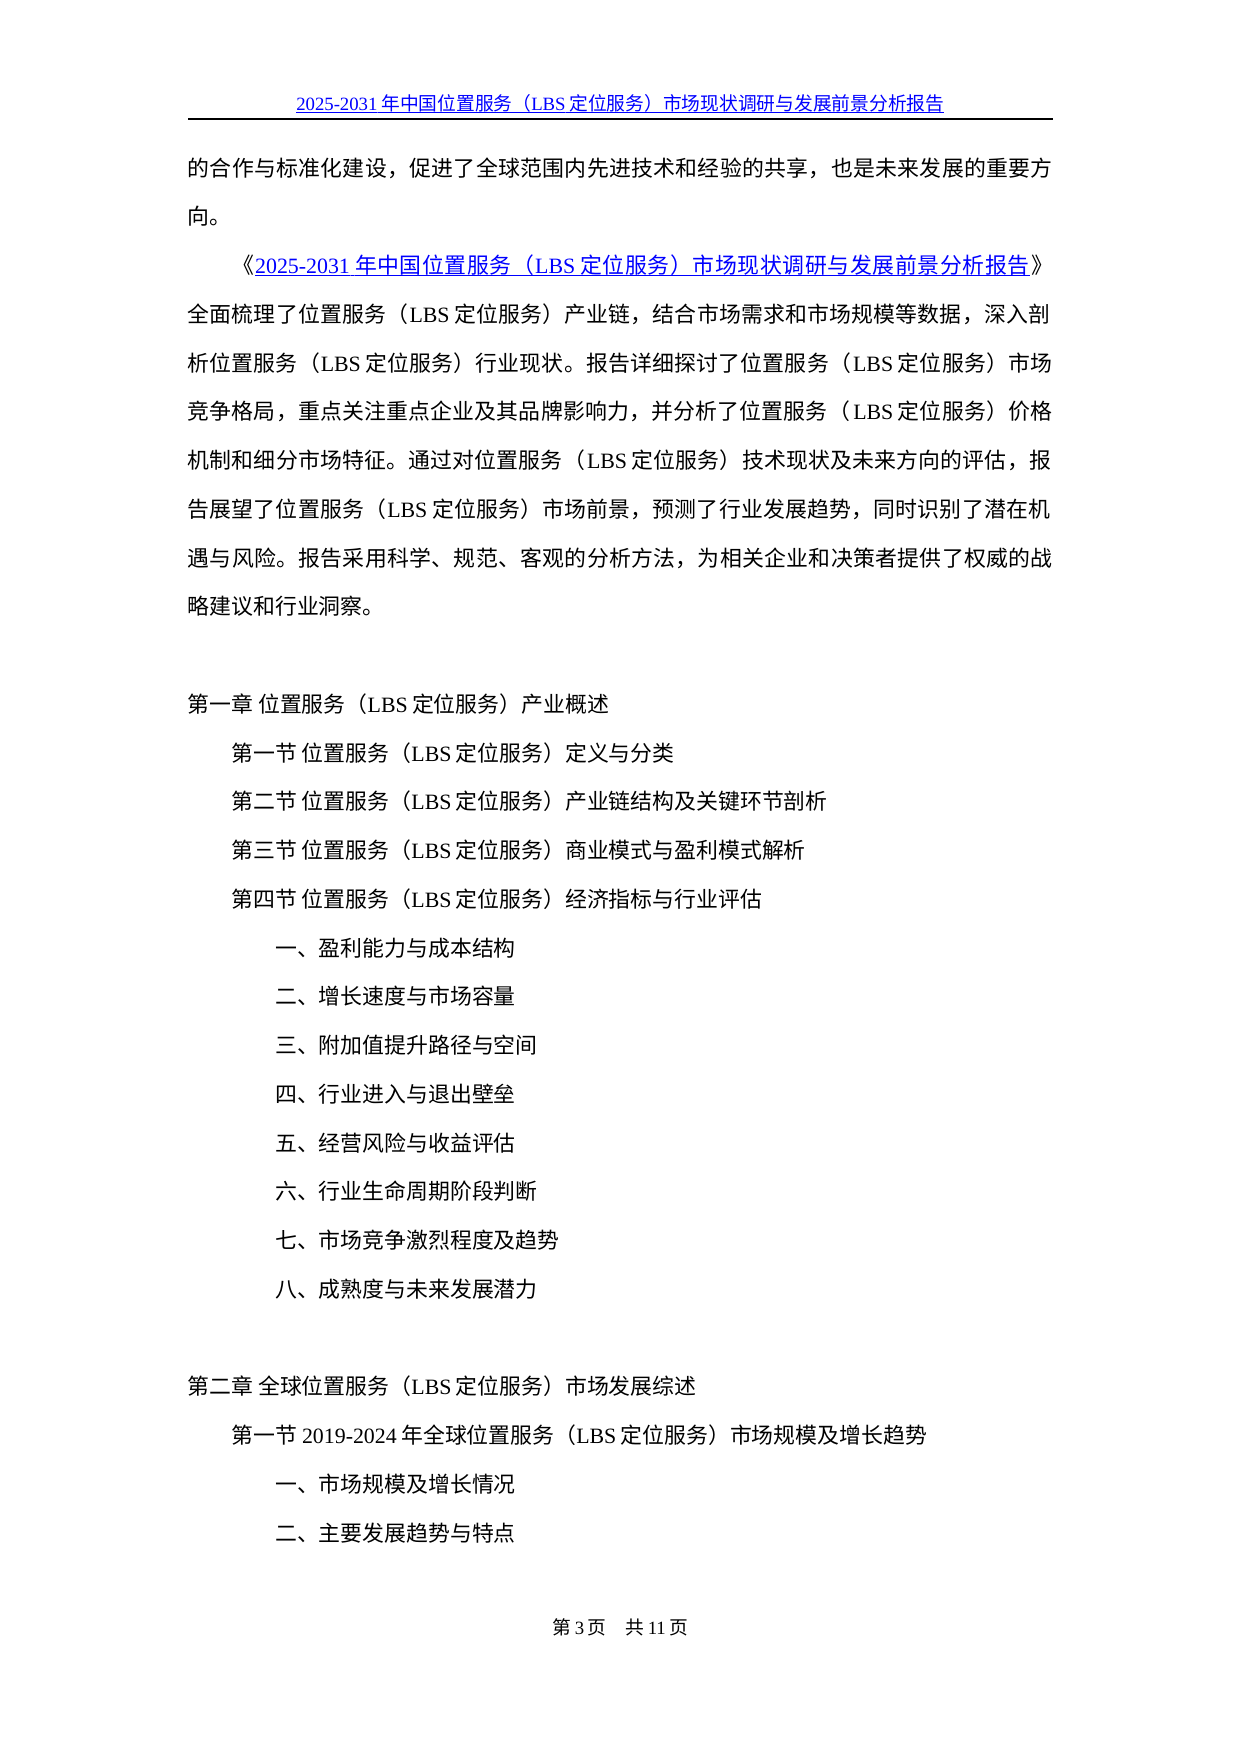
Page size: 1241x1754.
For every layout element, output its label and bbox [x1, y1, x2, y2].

text [187, 150, 1053, 1548]
